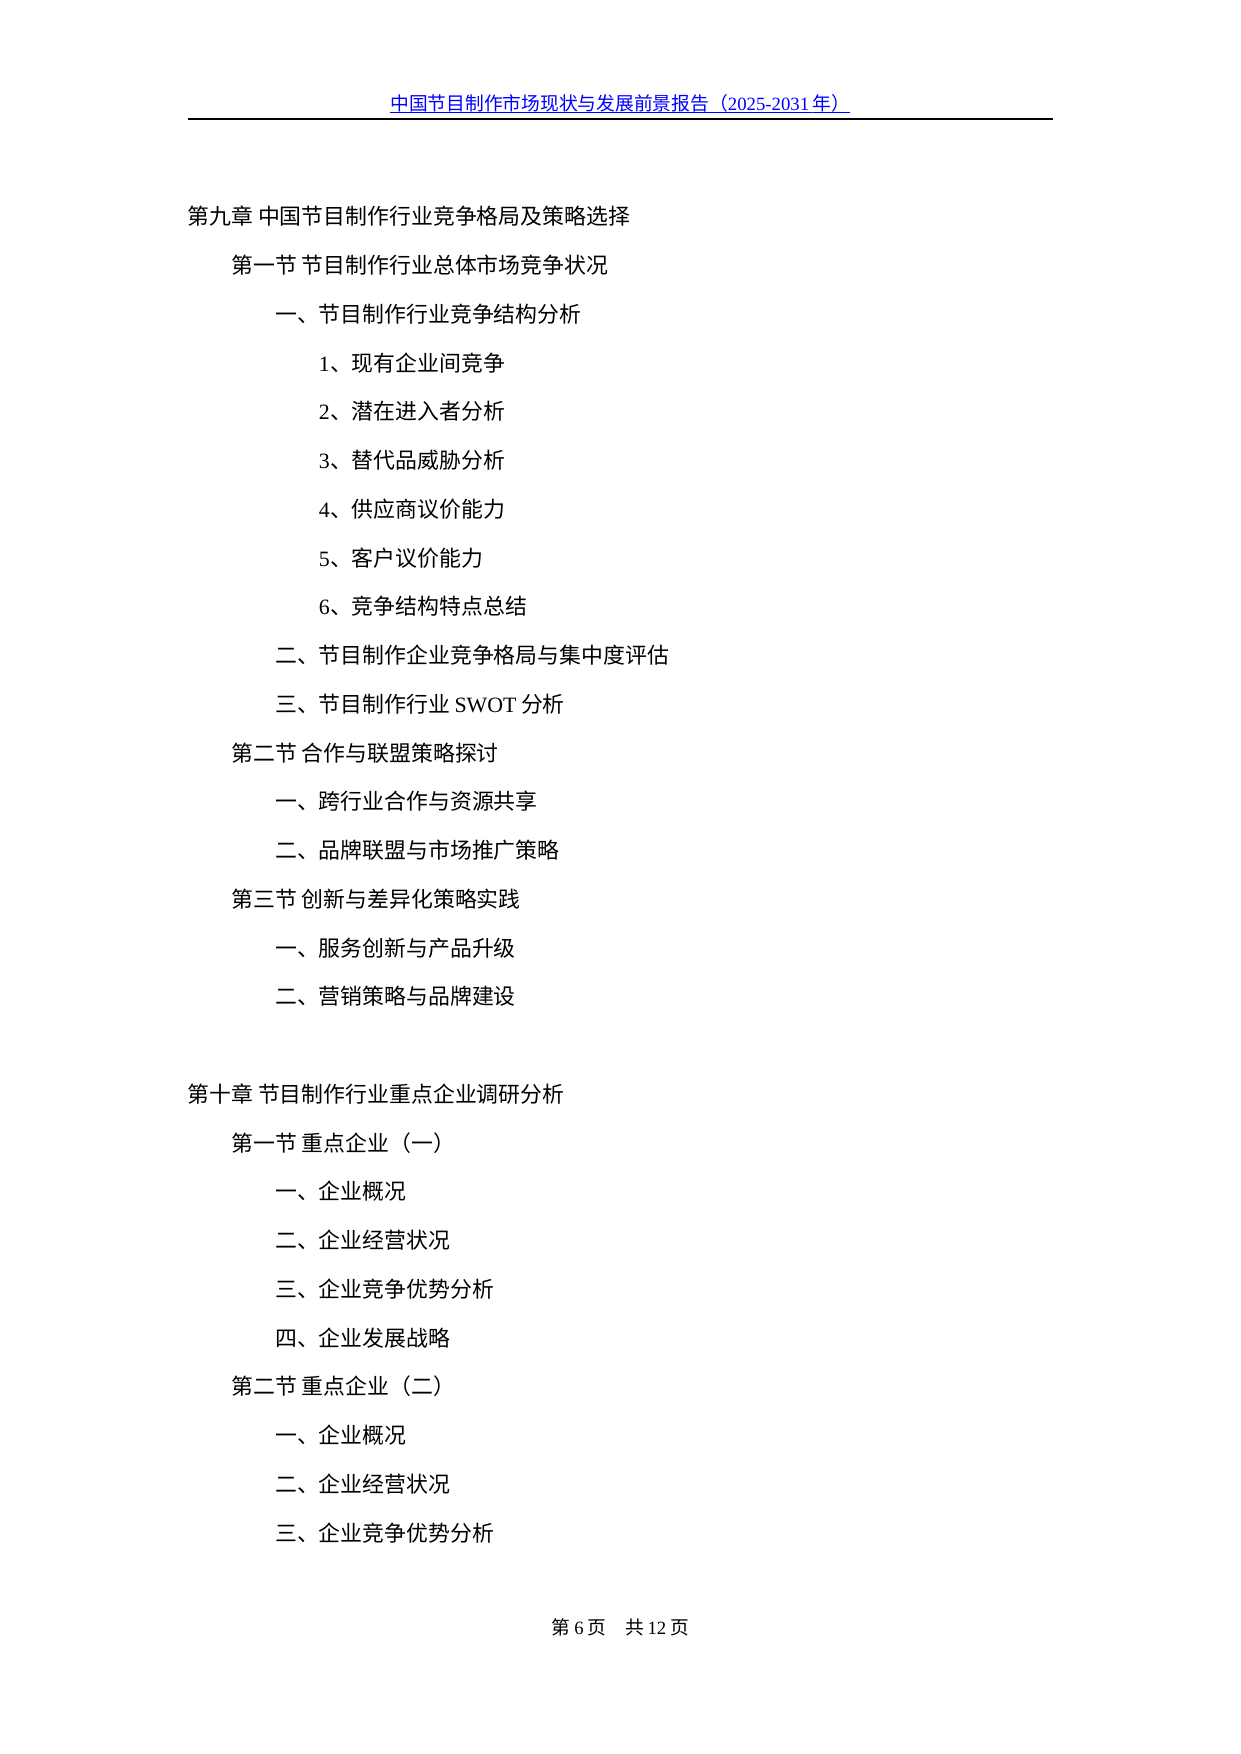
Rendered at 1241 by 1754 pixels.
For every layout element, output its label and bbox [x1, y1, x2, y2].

text [187, 150, 1053, 1548]
